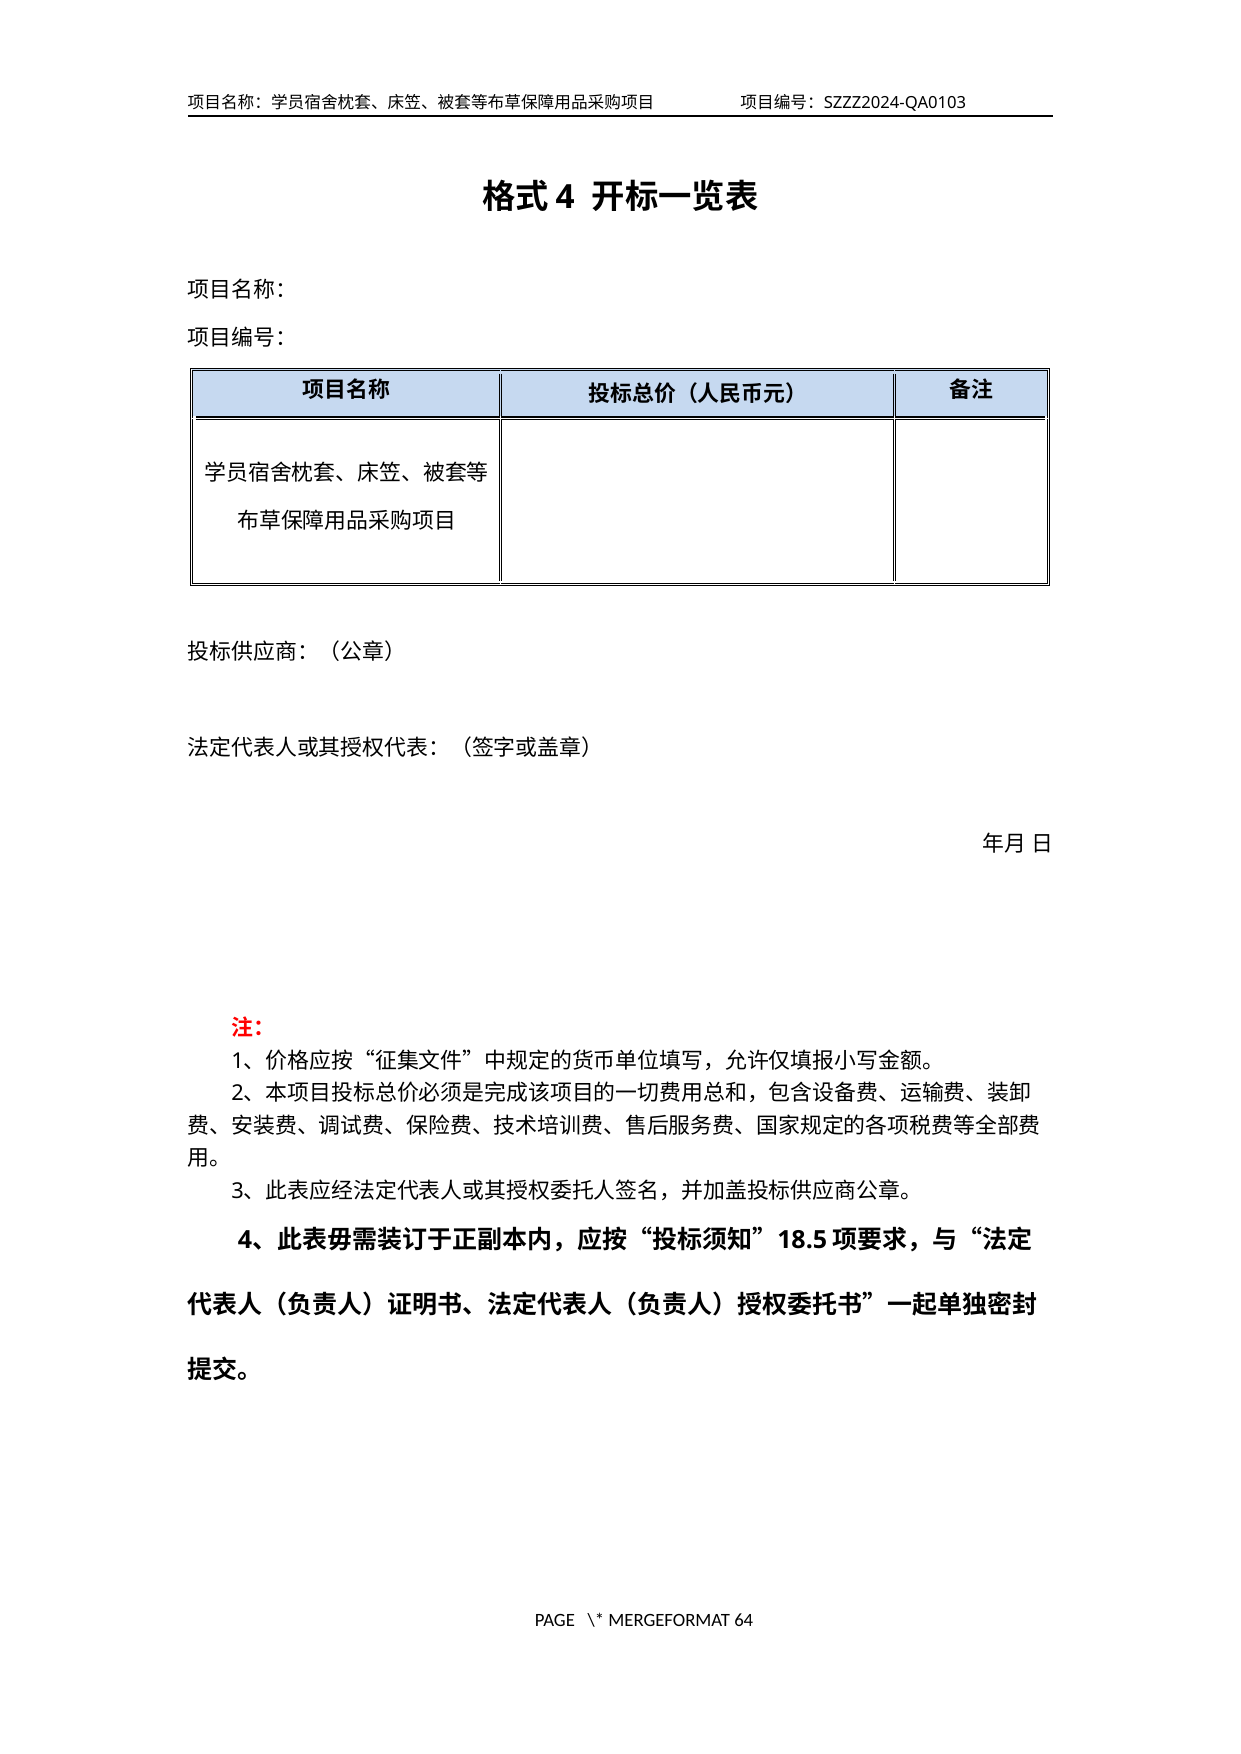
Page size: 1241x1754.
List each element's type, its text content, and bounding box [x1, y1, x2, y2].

table_header 项目名称 [192, 369, 501, 416]
table_cell 学员宿舍枕套、床笠、被套等布草保障用品采购项目 [193, 416, 501, 583]
text 格式4 开标一览表 [187, 162, 1053, 227]
text 3、此表应经法定代表人或其授权委托人签名，并加盖投标供应商公章。 [187, 1172, 1053, 1205]
table_cell [501, 420, 894, 583]
text 注： [187, 1010, 1053, 1042]
text 4、此表毋需装订于正副本内，应按“投标须知”18.5项要求，与“法定代表人（负责人）证明书、法定代表人（负责人）授权委托书”一起单独密封提交。 [187, 1205, 1053, 1400]
table_cell [894, 416, 1047, 583]
text 投标供应商：（公章） [187, 634, 1053, 666]
text 项目编号： [187, 320, 1053, 352]
table_header 备注 [894, 371, 1047, 416]
table_header 投标总价（人民币元） [501, 371, 894, 416]
text 1、价格应按“征集文件”中规定的货币单位填写，允许仅填报小写金额。 [187, 1042, 1053, 1075]
text 项目名称： [187, 272, 1053, 304]
text 法定代表人或其授权代表：（签字或盖章） [187, 729, 1053, 762]
text 年月 日 [187, 825, 1053, 858]
text 2、本项目投标总价必须是完成该项目的一切费用总和，包含设备费、运输费、装卸费、安装费、调试费、保险费、技术培训费、售后服务费、国家规定的各项税费等全部费用。 [187, 1075, 1053, 1172]
